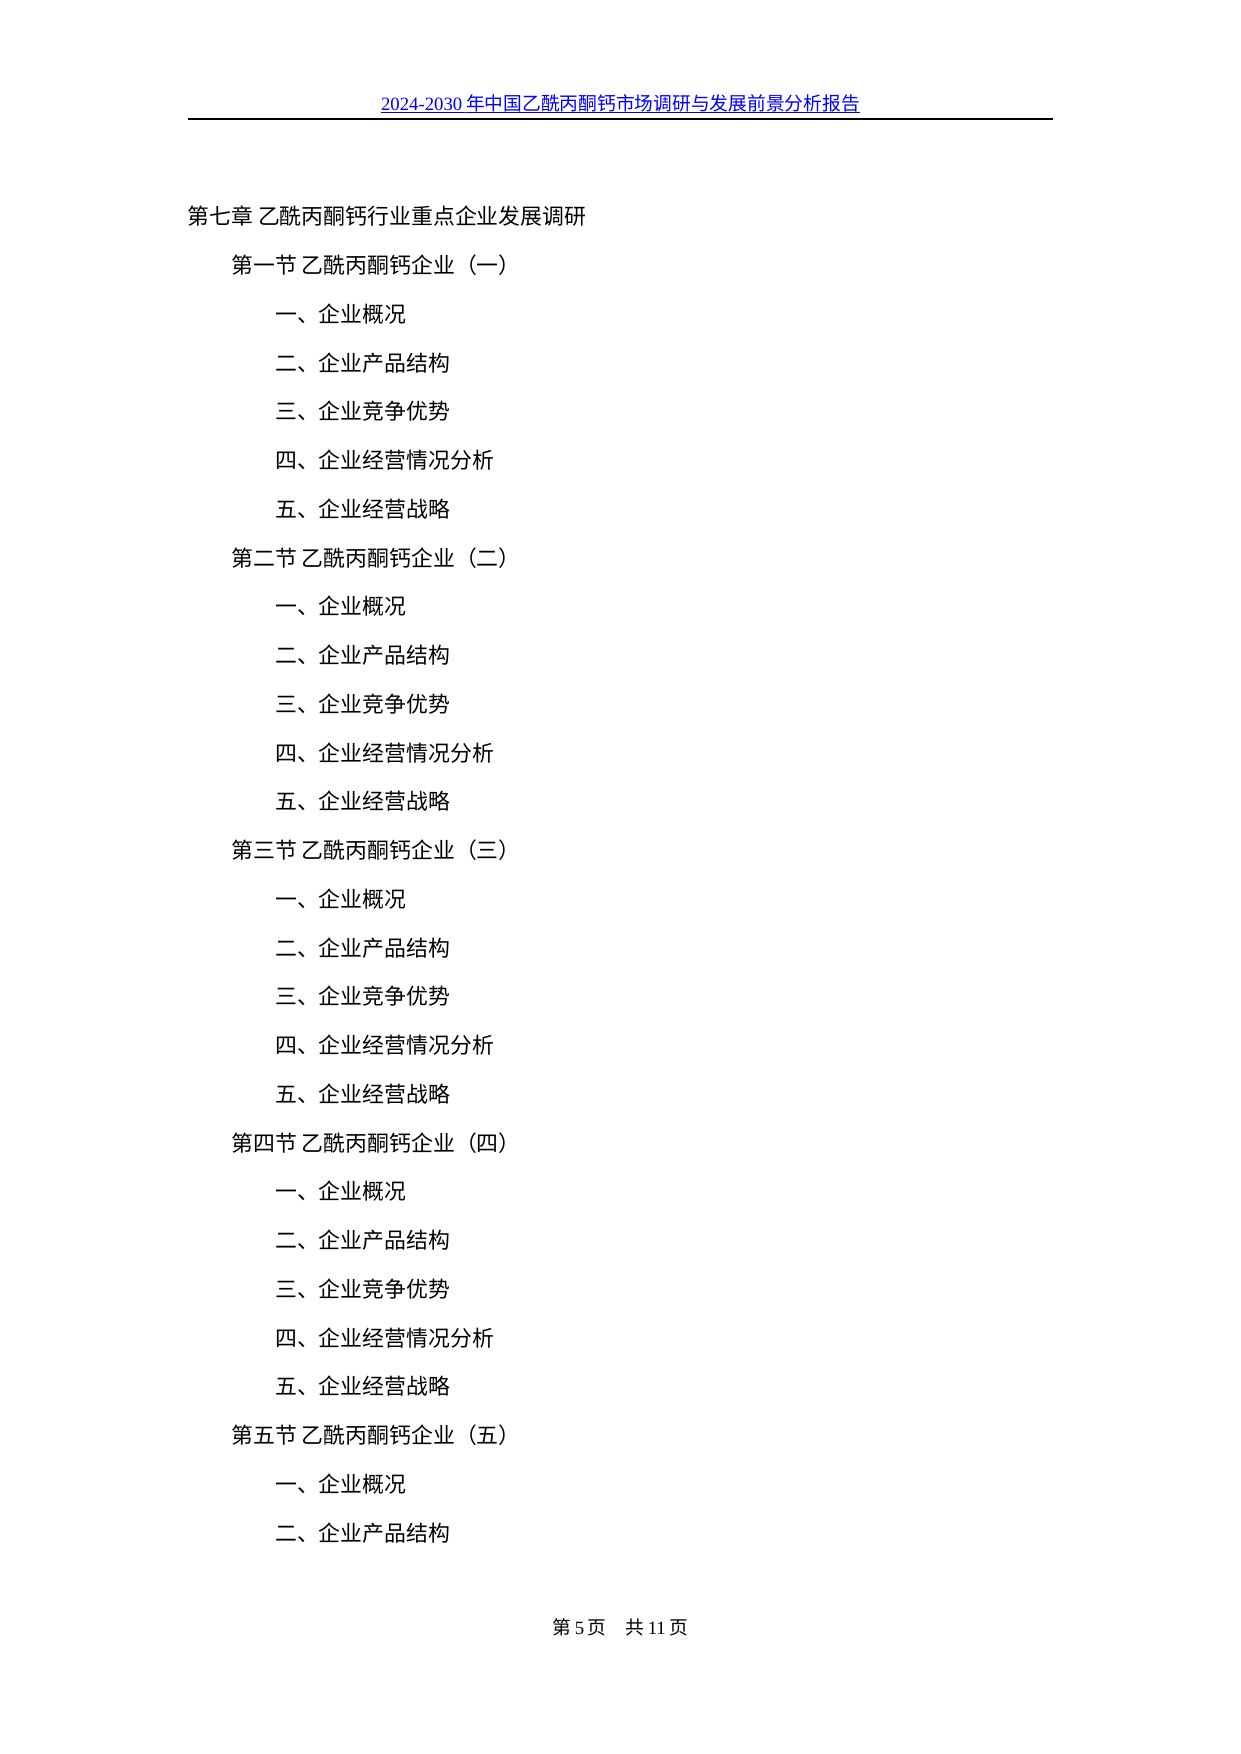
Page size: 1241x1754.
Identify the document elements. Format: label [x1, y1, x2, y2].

text [187, 150, 1053, 1548]
